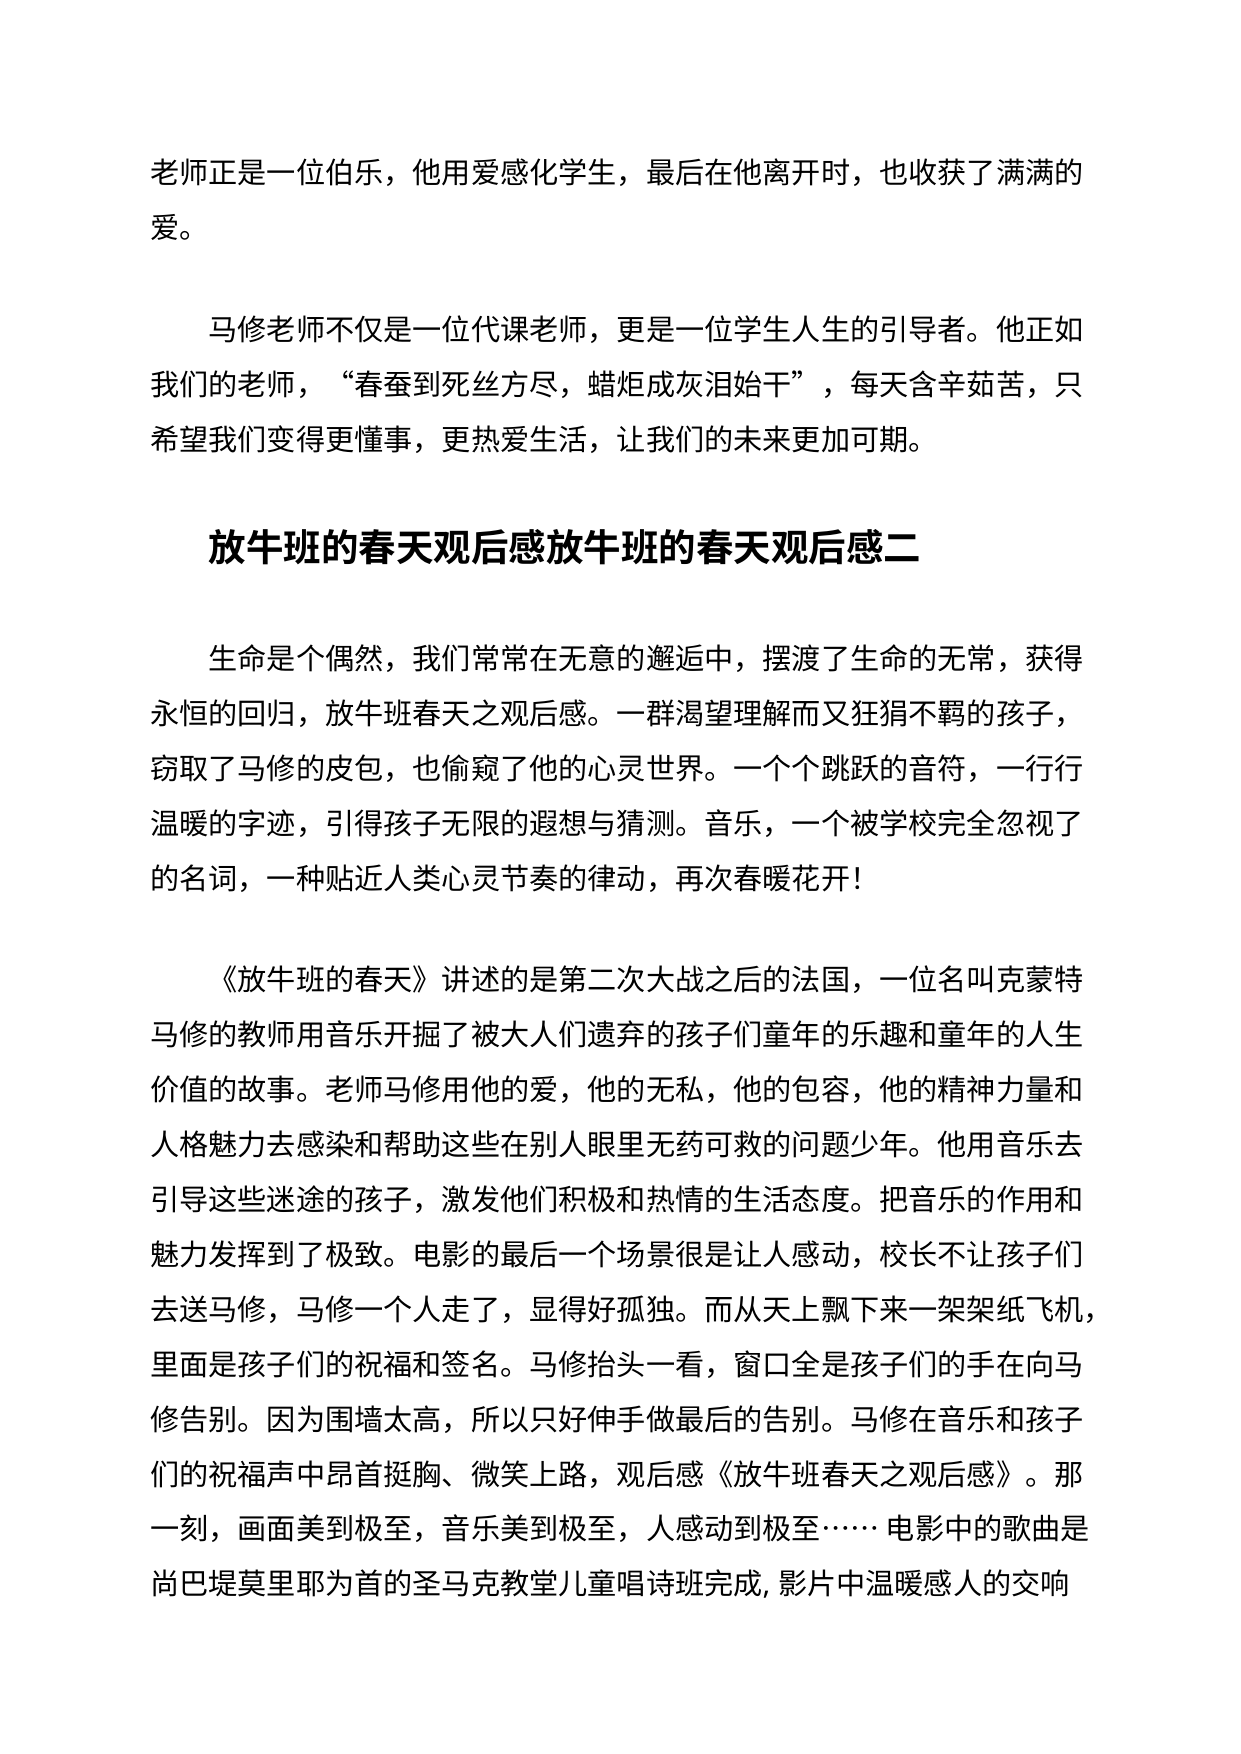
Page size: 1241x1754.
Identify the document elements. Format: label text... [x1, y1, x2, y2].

text 生命是个偶然，我们常常在无意的邂逅中，摆渡了生命的无常，获得永恒的回归，放牛班春天之观后感。一群渴望理解而又狂狷不羁的孩子，窃取了马修的皮包，也偷窥了他的心灵世界。一个个跳跃的音符，一行行温暖的字迹，引得孩子无限的遐想与猜测。音乐，一个被学校完全忽视了的名词，一种贴近人类心灵节奏的律动，再次春暖花开！ [150, 636, 1090, 897]
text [150, 957, 1090, 1603]
text 放牛班的春天观后感放牛班的春天观后感二 [150, 518, 1090, 572]
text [150, 150, 1090, 247]
text 马修老师不仅是一位代课老师，更是一位学生人生的引导者。他正如我们的老师，“春蚕到死丝方尽，蜡炬成灰泪始干”，每天含辛茹苦，只希望我们变得更懂事，更热爱生活，让我们的未来更加可期。 [150, 307, 1090, 459]
